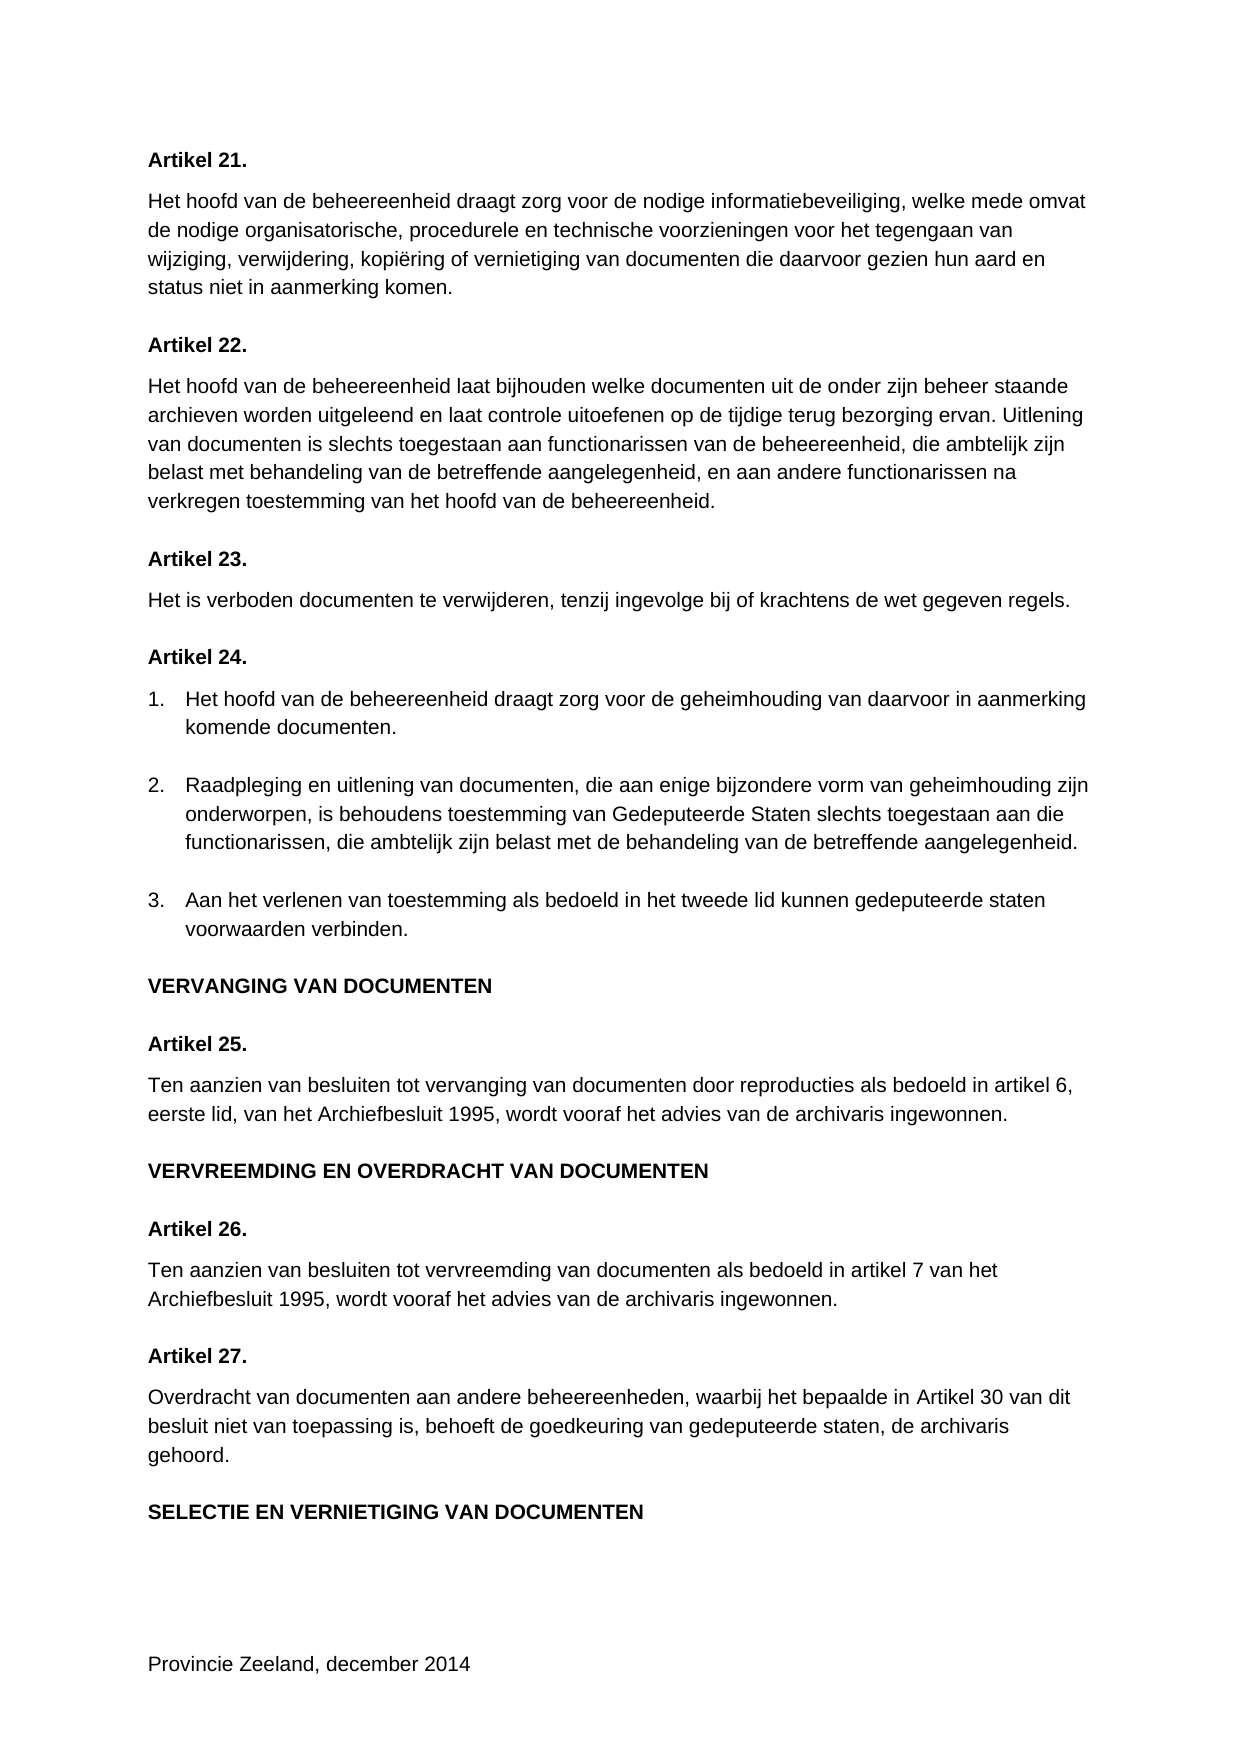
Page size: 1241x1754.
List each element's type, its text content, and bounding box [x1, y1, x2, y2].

subtitle Vervreemding en overdracht van documenten [148, 1159, 1093, 1183]
list Raadpleging en uitlening van documenten, die aan enige bijzondere vorm van geheimhouding zijn onderworpen, is behoudens toestemming van Gedeputeerde Staten slechts toegestaan aan die functionarissen, die ambtelijk zijn belast met de behandeling van de betreffende aangelegenheid. [148, 773, 1093, 854]
text Ten aanzien van besluiten tot vervanging van documenten door reproducties als bedoeld in artikel 6, eerste lid, van het Archiefbesluit 1995, wordt vooraf het advies van de archivaris ingewonnen. [148, 1073, 1093, 1125]
text Overdracht van documenten aan andere beheereenheden, waarbij het bepaalde in artikel 30 van dit besluit niet van toepassing is, behoeft de goedkeuring van gedeputeerde staten, de archivaris gehoord. [148, 1385, 1093, 1467]
text Het is verboden documenten te verwijderen, tenzij ingevolge bij of krachtens de wet gegeven regels. [148, 588, 1093, 612]
list Het hoofd van de beheereenheid draagt zorg voor de geheimhouding van daarvoor in aanmerking komende documenten. [148, 686, 1093, 739]
text Het hoofd van de beheereenheid draagt zorg voor de nodige informatiebeveiliging, welke mede omvat de nodige organisatorische, procedurele en technische voorzieningen voor het tegengaan van wijziging, verwijdering, kopiëring of vernietiging van documenten die daarvoor gezien hun aard en status niet in aanmerking komen. [148, 189, 1093, 299]
list Aan het verlenen van toestemming als bedoeld in het tweede lid kunnen gedeputeerde staten voorwaarden verbinden. [148, 888, 1093, 940]
text Ten aanzien van besluiten tot vervreemding van documenten als bedoeld in artikel 7 van het Archiefbesluit 1995, wordt vooraf het advies van de archivaris ingewonnen. [148, 1258, 1093, 1310]
text Het hoofd van de beheereenheid laat bijhouden welke documenten uit de onder zijn beheer staande archieven worden uitgeleend en laat controle uitoefenen op de tijdige terug bezorging ervan. Uitlening van documenten is slechts toegestaan aan functionarissen van de beheereenheid, die ambtelijk zijn belast met behandeling van de betreffende aangelegenheid, en aan andere functionarissen na verkregen toestemming van het hoofd van de beheereenheid. [148, 374, 1093, 513]
subtitle Vervanging van documenten [148, 974, 1093, 998]
subtitle Selectie en vernietiging van documenten [148, 1500, 1093, 1524]
